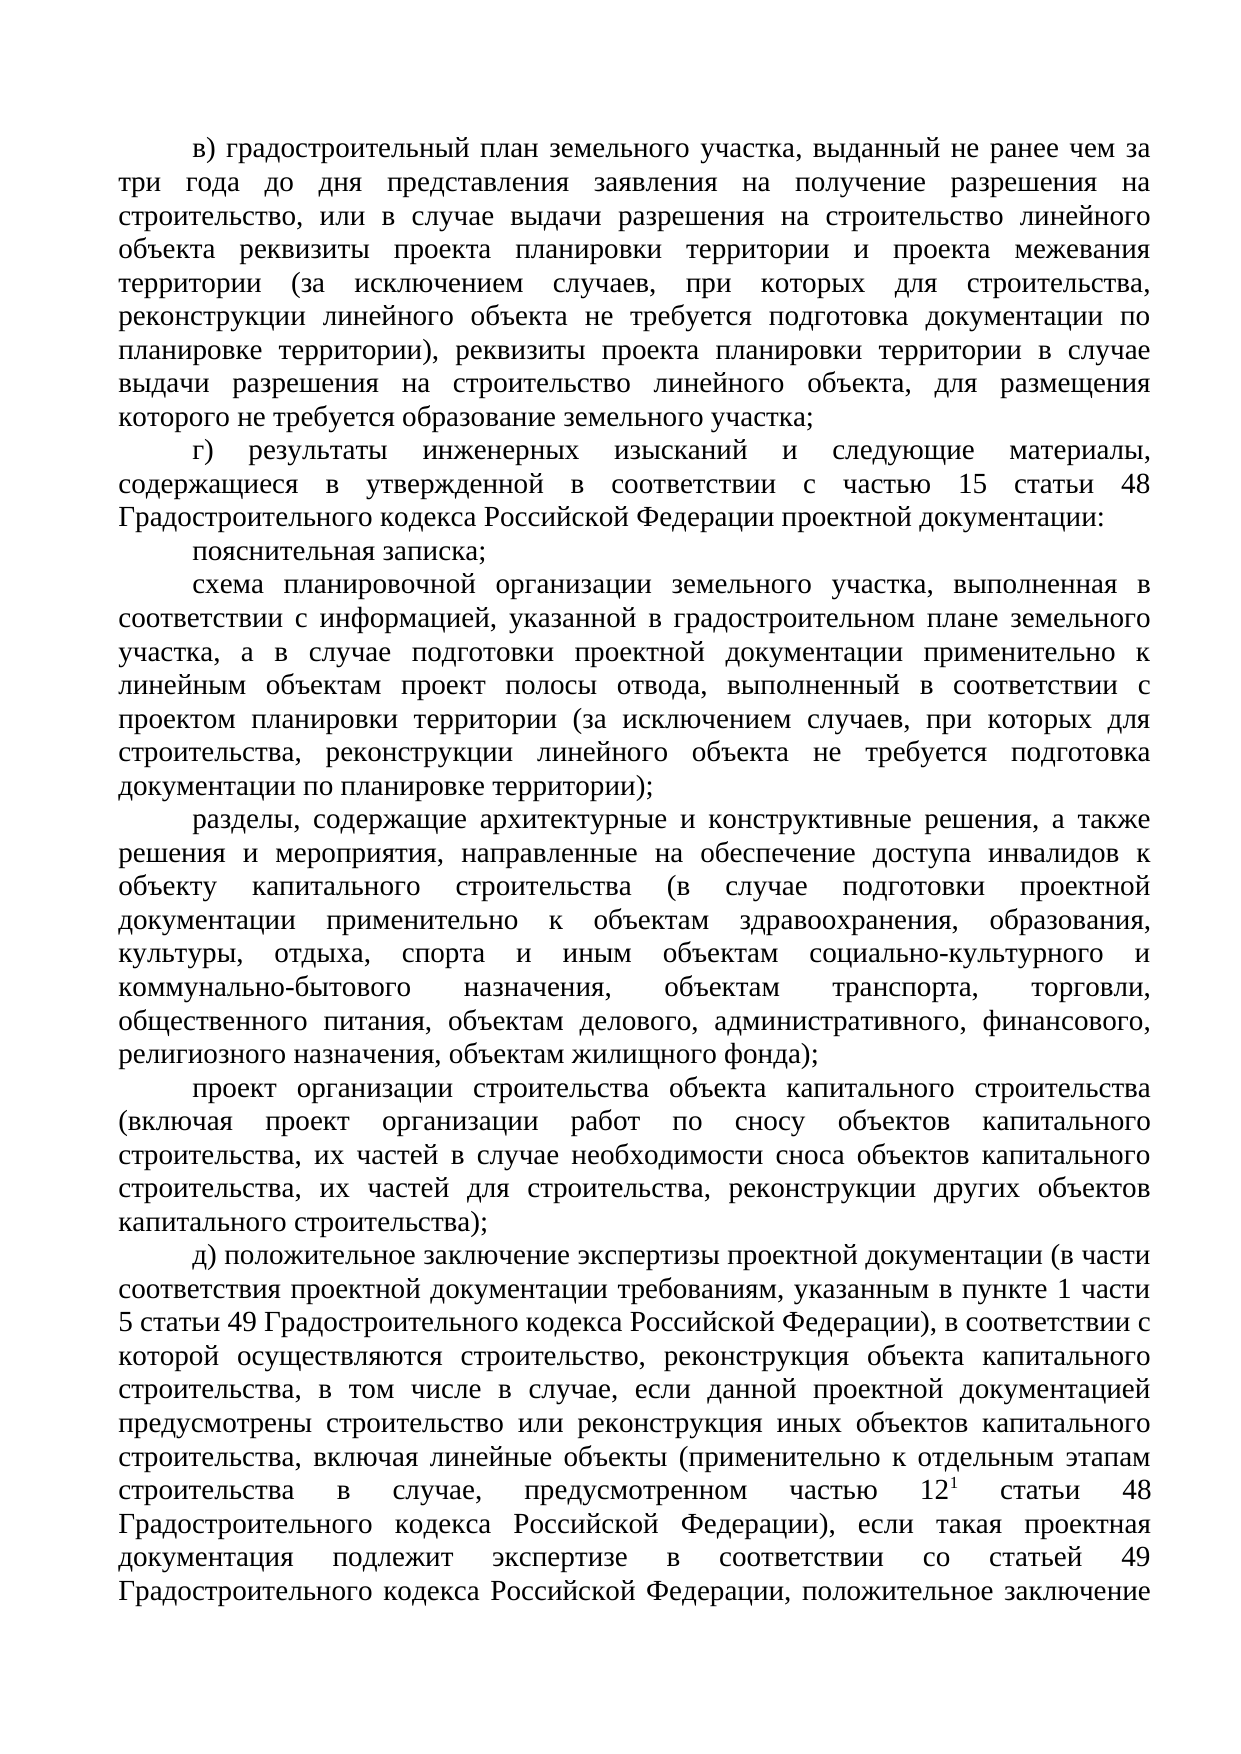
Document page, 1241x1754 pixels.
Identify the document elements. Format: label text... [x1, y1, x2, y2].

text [118, 1237, 1152, 1606]
text в) градостроительный план земельного участка, выданный не ранее чем за три года до дня представления заявления на получение разрешения на строительство, или в случае выдачи разрешения на строительство линейного объекта реквизиты проекта планировки территории и проекта межевания территории (за исключением случаев, при которых для строительства, реконструкции линейного объекта не требуется подготовка документации по планировке территории), реквизиты проекта планировки территории в случае выдачи разрешения на строительство линейного объекта, для размещения которого не требуется образование земельного участка; [118, 131, 1152, 432]
text проект организации строительства объекта капитального строительства (включая проект организации работ по сносу объектов капитального строительства, их частей в случае необходимости сноса объектов капитального строительства, их частей для строительства, реконструкции других объектов капитального строительства); [118, 1070, 1152, 1237]
text разделы, содержащие архитектурные и конструктивные решения, а также решения и мероприятия, направленные на обеспечение доступа инвалидов к объекту капитального строительства (в случае подготовки проектной документации применительно к объектам здравоохранения, образования, культуры, отдыха, спорта и иным объектам социально-культурного и коммунально-бытового назначения, объектам транспорта, торговли, общественного питания, объектам делового, административного, финансового, религиозного назначения, объектам жилищного фонда); [118, 801, 1152, 1070]
text пояснительная записка; [118, 533, 1152, 567]
text схема планировочной организации земельного участка, выполненная в соответствии с информацией, указанной в градостроительном плане земельного участка, а в случае подготовки проектной документации применительно к линейным объектам проект полосы отвода, выполненный в соответствии с проектом планировки территории (за исключением случаев, при которых для строительства, реконструкции линейного объекта не требуется подготовка документации по планировке территории); [118, 567, 1152, 801]
text г) результаты инженерных изысканий и следующие материалы, содержащиеся в утвержденной в соответствии с частью 15 статьи 48 Градостроительного кодекса Российской Федерации проектной документации: [118, 432, 1152, 533]
